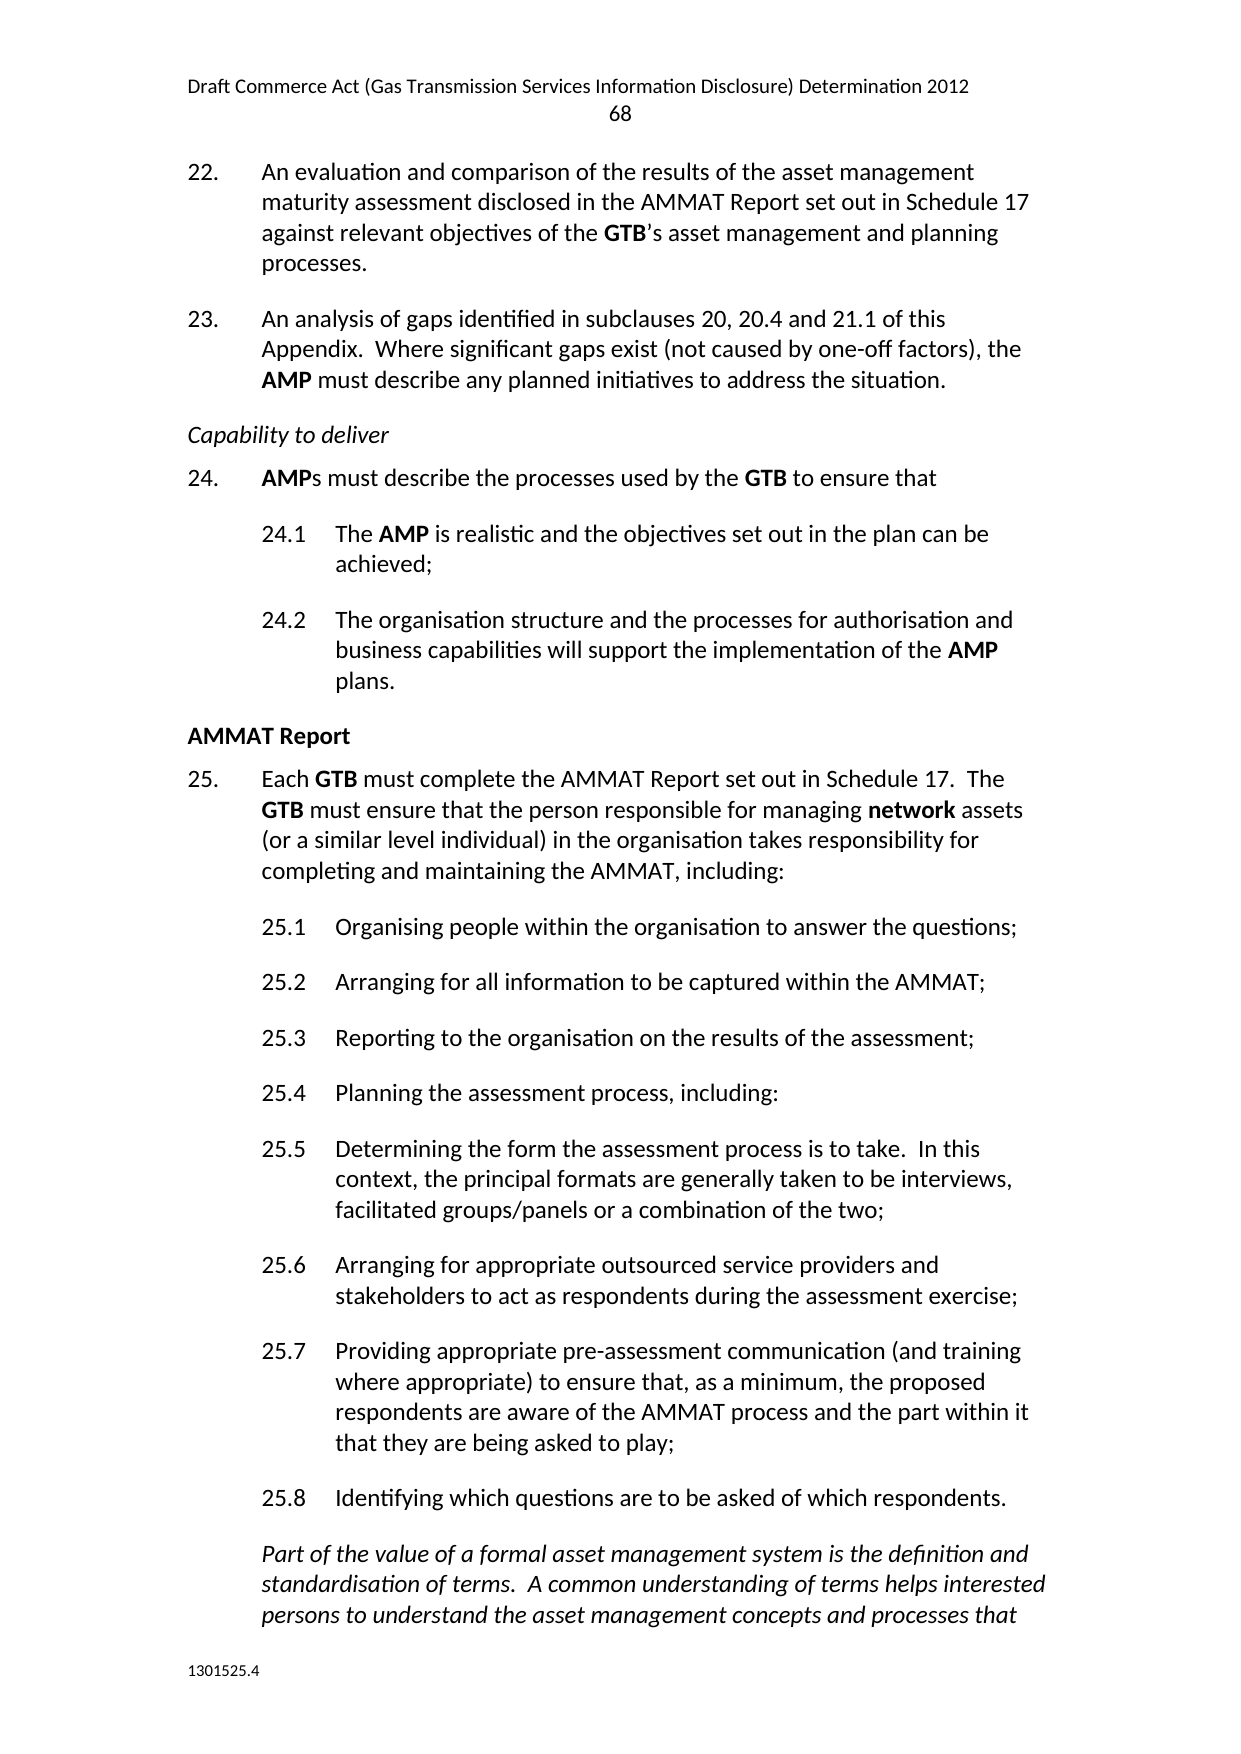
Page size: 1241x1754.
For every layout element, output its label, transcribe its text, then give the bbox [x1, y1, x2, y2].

list Organising people within the organisation to answer the questions; [261, 911, 1053, 941]
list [261, 1538, 1053, 1629]
subtitle AMMAT Report [187, 721, 1053, 751]
list AMPs must describe the processes used by the GTB to ensure that [187, 462, 1053, 493]
list Providing appropriate pre-assessment communication (and training where appropriate) to ensure that, as a minimum, the proposed respondents are aware of the AMMAT process and the part within it that they are being asked to play; [261, 1335, 1053, 1457]
list Determining the form the assessment process is to take. In this context, the principal formats are generally taken to be interviews, facilitated groups/panels or a combination of the two; [261, 1133, 1053, 1224]
list Reporting to the organisation on the results of the assessment; [261, 1022, 1053, 1052]
list Arranging for appropriate outsourced service providers and stakeholders to act as respondents during the assessment exercise; [261, 1249, 1053, 1310]
subtitle Capability to deliver [187, 419, 1053, 450]
list Arranging for all information to be captured within the AMMAT; [261, 966, 1053, 997]
list Planning the assessment process, including: [261, 1077, 1053, 1108]
list Identifying which questions are to be asked of which respondents. [261, 1482, 1053, 1513]
list The AMP is realistic and the objectives set out in the plan can be achieved; [261, 518, 1053, 579]
list Each GTB must complete the AMMAT Report set out in Schedule 17. The GTB must ensure that the person responsible for managing network assets (or a similar level individual) in the organisation takes responsibility for completing and maintaining the AMMAT, including: [187, 763, 1053, 886]
list The organisation structure and the processes for authorisation and business capabilities will support the implementation of the AMP plans. [261, 604, 1053, 696]
list An evaluation and comparison of the results of the asset management maturity assessment disclosed in the AMMAT Report set out in Schedule 17 against relevant objectives of the GTB’s asset management and planning processes. [187, 156, 1053, 278]
